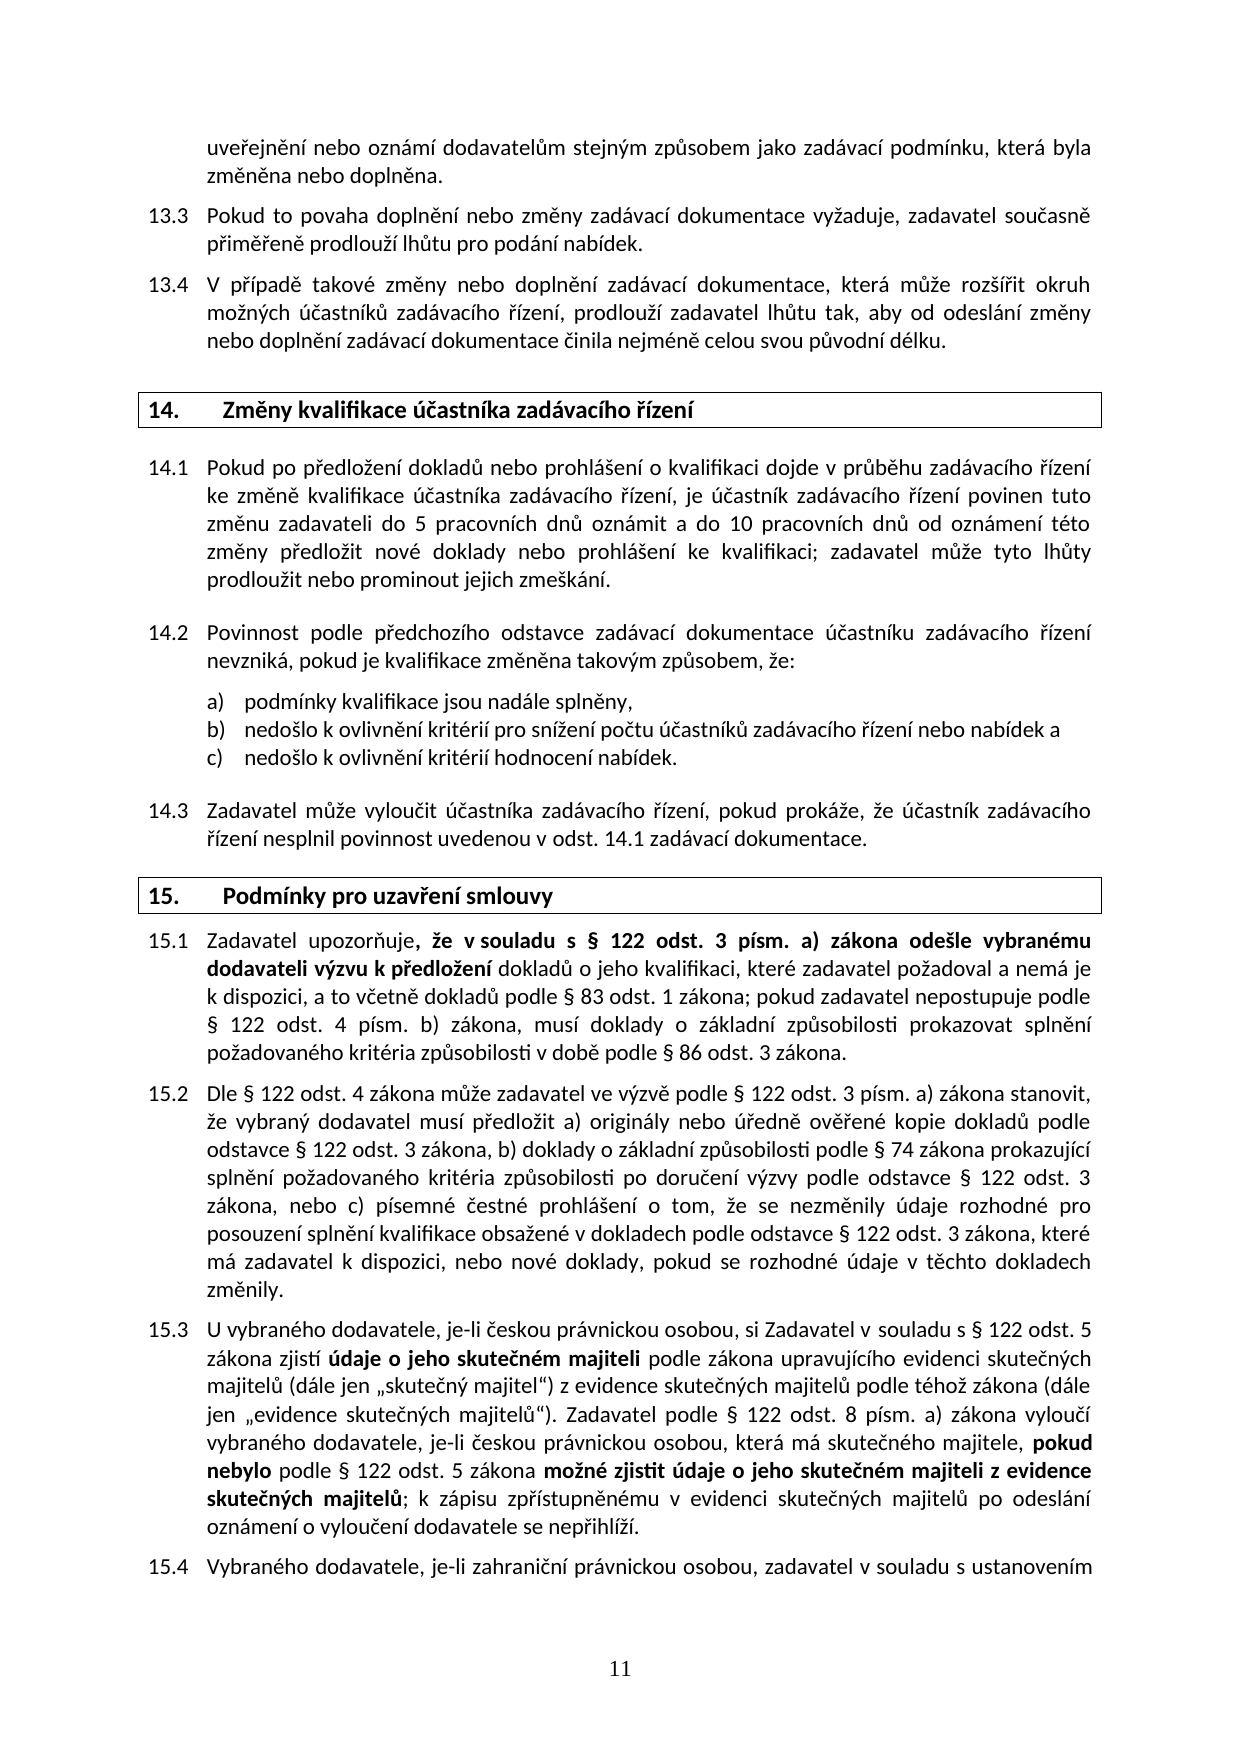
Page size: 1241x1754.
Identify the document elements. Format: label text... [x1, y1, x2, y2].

subtitle Pokud to povaha doplnění nebo změny zadávací dokumentace vyžaduje, zadavatel současně přiměřeně prodlouží lhůtu pro podání nabídek. [148, 201, 1093, 257]
subtitle V případě takové změny nebo doplnění zadávací dokumentace, která může rozšířit okruh možných účastníků zadávacího řízení, prodlouží zadavatel lhůtu tak, aby od odeslání změny nebo doplnění zadávací dokumentace činila nejméně celou svou původní délku. [148, 270, 1093, 354]
subtitle Podmínky pro uzavření smlouvy [139, 878, 1101, 913]
subtitle U vybraného dodavatele, je-li českou právnickou osobou, si Zadavatel v souladu s § 122 odst. 5 zákona zjistí údaje o jeho skutečném majiteli podle zákona upravujícího evidenci skutečných majitelů (dále jen „skutečný majitel“) z evidence skutečných majitelů podle téhož zákona (dále jen „evidence skutečných majitelů“). Zadavatel podle § 122 odst. 8 písm. a) zákona vyloučí vybraného dodavatele, je-li českou právnickou osobou, která má skutečného majitele, pokud nebylo podle § 122 odst. 5 zákona možné zjistit údaje o jeho skutečném majiteli z evidence skutečných majitelů; k zápisu zpřístupněnému v evidenci skutečných majitelů po odeslání oznámení o vyloučení dodavatele se nepřihlíží. [148, 1316, 1093, 1540]
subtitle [148, 1552, 1093, 1580]
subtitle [148, 133, 1093, 189]
subtitle Zadavatel upozorňuje, že v souladu s § 122 odst. 3 písm. a) zákona odešle vybranému dodavateli výzvu k předložení dokladů o jeho kvalifikaci, které zadavatel požadoval a nemá je k dispozici, a to včetně dokladů podle § 83 odst. 1 zákona; pokud zadavatel nepostupuje podle § 122 odst. 4 písm. b) zákona, musí doklady o základní způsobilosti prokazovat splnění požadovaného kritéria způsobilosti v době podle § 86 odst. 3 zákona. [148, 926, 1093, 1066]
subtitle Dle § 122 odst. 4 zákona může zadavatel ve výzvě podle § 122 odst. 3 písm. a) zákona stanovit, že vybraný dodavatel musí předložit a) originály nebo úředně ověřené kopie dokladů podle odstavce § 122 odst. 3 zákona, b) doklady o základní způsobilosti podle § 74 zákona prokazující splnění požadovaného kritéria způsobilosti po doručení výzvy podle odstavce § 122 odst. 3 zákona, nebo c) písemné čestné prohlášení o tom, že se nezměnily údaje rozhodné pro posouzení splnění kvalifikace obsažené v dokladech podle odstavce § 122 odst. 3 zákona, které má zadavatel k dispozici, nebo nové doklady, pokud se rozhodné údaje v těchto dokladech změnily. [148, 1079, 1093, 1303]
subtitle Povinnost podle předchozího odstavce zadávací dokumentace účastníku zadávacího řízení nevzniká, pokud je kvalifikace změněna takovým způsobem, že: [148, 618, 1093, 674]
subtitle nedošlo k ovlivnění kritérií hodnocení nabídek. [207, 743, 1093, 771]
subtitle Změny kvalifikace účastníka zadávacího řízení [139, 393, 1101, 427]
subtitle podmínky kvalifikace jsou nadále splněny, [207, 687, 1093, 715]
subtitle Pokud po předložení dokladů nebo prohlášení o kvalifikaci dojde v průběhu zadávacího řízení ke změně kvalifikace účastníka zadávacího řízení, je účastník zadávacího řízení povinen tuto změnu zadavateli do 5 pracovních dnů oznámit a do 10 pracovních dnů od oznámení této změny předložit nové doklady nebo prohlášení ke kvalifikaci; zadavatel může tyto lhůty prodloužit nebo prominout jejich zmeškání. [148, 453, 1093, 593]
subtitle nedošlo k ovlivnění kritérií pro snížení počtu účastníků zadávacího řízení nebo nabídek a [207, 715, 1093, 743]
subtitle Zadavatel může vyloučit účastníka zadávacího řízení, pokud prokáže, že účastník zadávacího řízení nesplnil povinnost uvedenou v odst. 14.1 zadávací dokumentace. [148, 796, 1093, 852]
